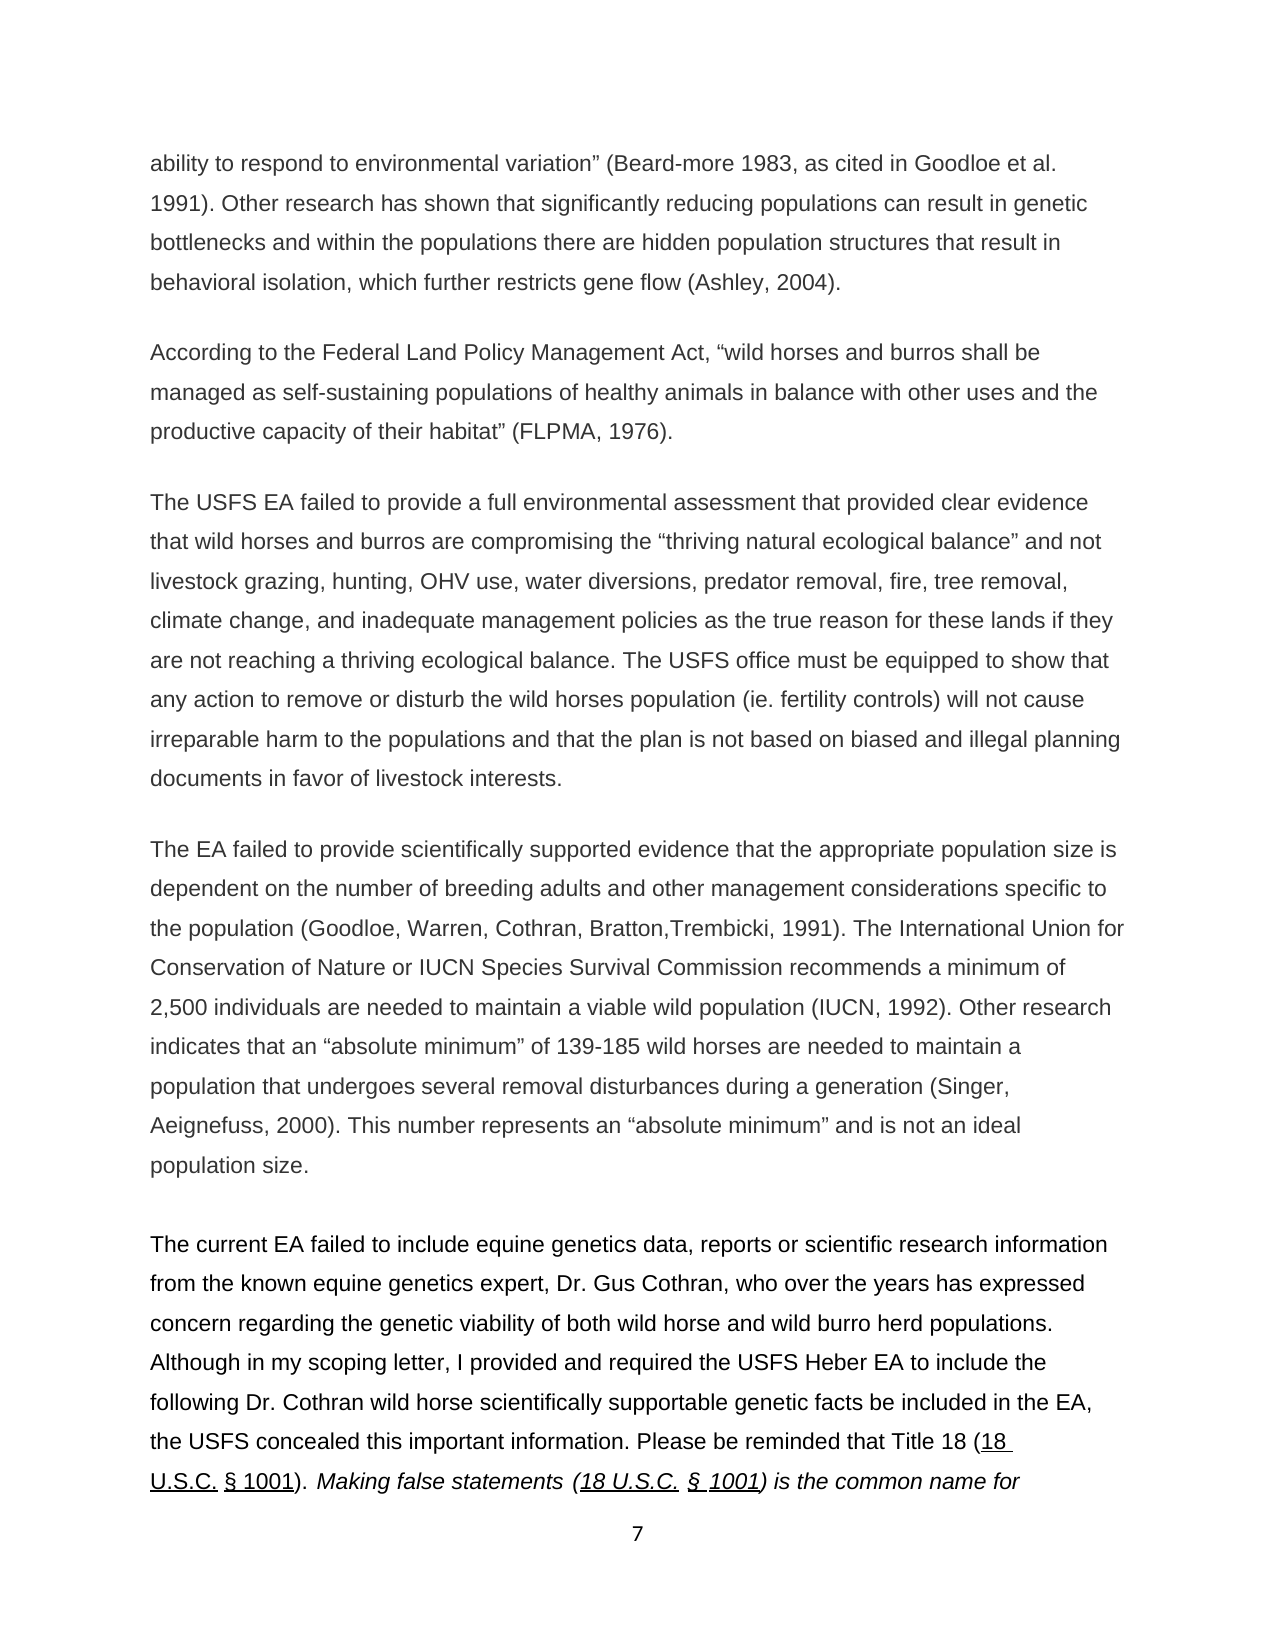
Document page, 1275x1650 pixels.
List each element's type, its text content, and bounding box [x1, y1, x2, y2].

text The USFS EA failed to provide a full environmental assessment that provided clear evidence that wild horses and burros are compromising the “thriving natural ecological balance” and not livestock grazing, hunting, OHV use, water diversions, predator removal, fire, tree removal, climate change, and inadequate management policies as the true reason for these lands if they are not reaching a thriving ecological balance. The USFS office must be equipped to show that any action to remove or disturb the wild horses population (ie. fertility controls) will not cause irreparable harm to the populations and that the plan is not based on biased and illegal planning documents in favor of livestock interests. [150, 489, 1125, 792]
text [150, 150, 1125, 295]
text According to the Federal Land Policy Management Act, “wild horses and burros shall be managed as self-sustaining populations of healthy animals in balance with other uses and the productive capacity of their habitat” (FLPMA, 1976). [150, 339, 1125, 444]
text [150, 1231, 1125, 1494]
text The EA failed to provide scientifically supported evidence that the appropriate population size is dependent on the number of breeding adults and other management considerations specific to the population (Goodloe, Warren, Cothran, Bratton,Trembicki, 1991). The International Union for Conservation of Nature or IUCN Species Survival Commission recommends a minimum of 2,500 individuals are needed to maintain a viable wild population (IUCN, 1992). Other research indicates that an “absolute minimum” of 139-185 wild horses are needed to maintain a population that undergoes several removal disturbances during a generation (Singer, Aeignefuss, 2000). This number represents an “absolute minimum” and is not an ideal population size. [150, 836, 1125, 1178]
